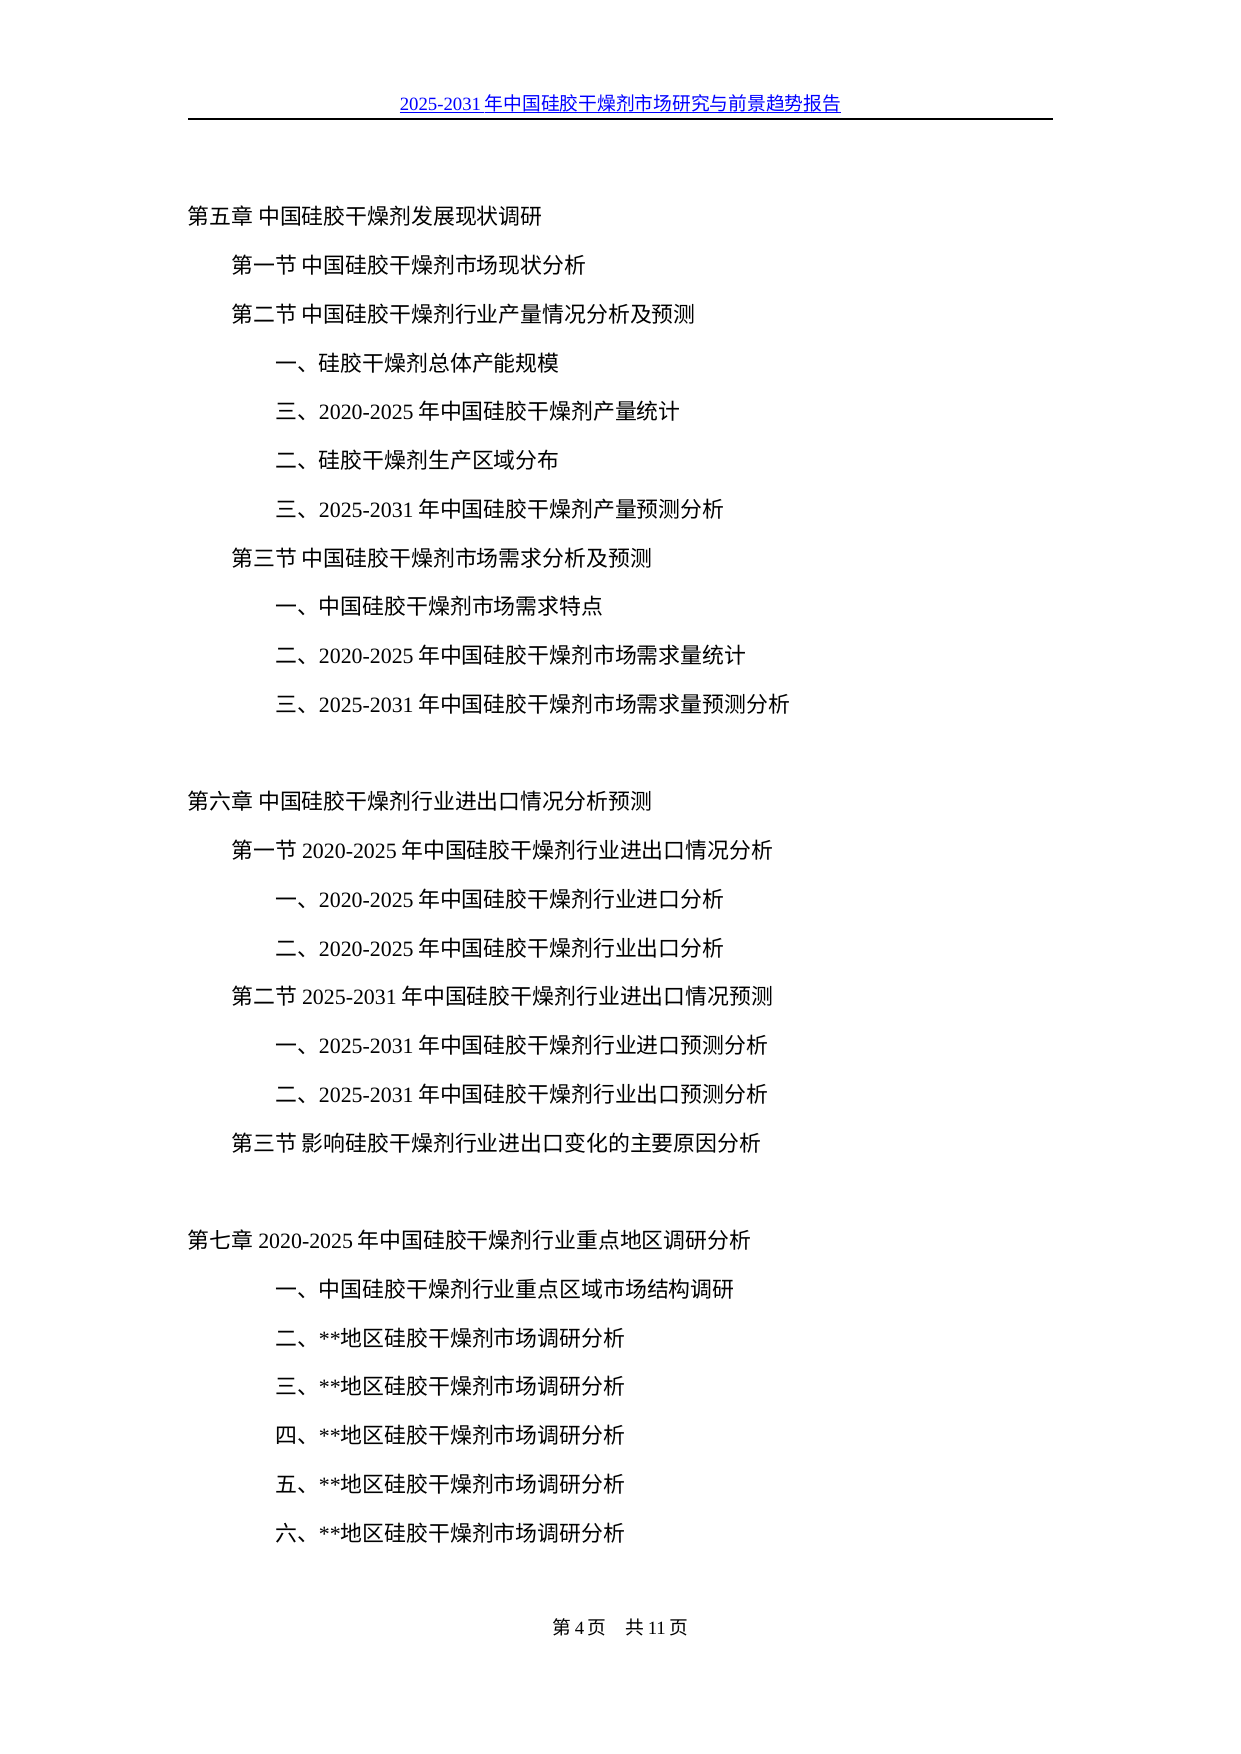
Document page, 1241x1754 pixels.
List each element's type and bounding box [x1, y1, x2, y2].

text [187, 150, 1053, 1548]
